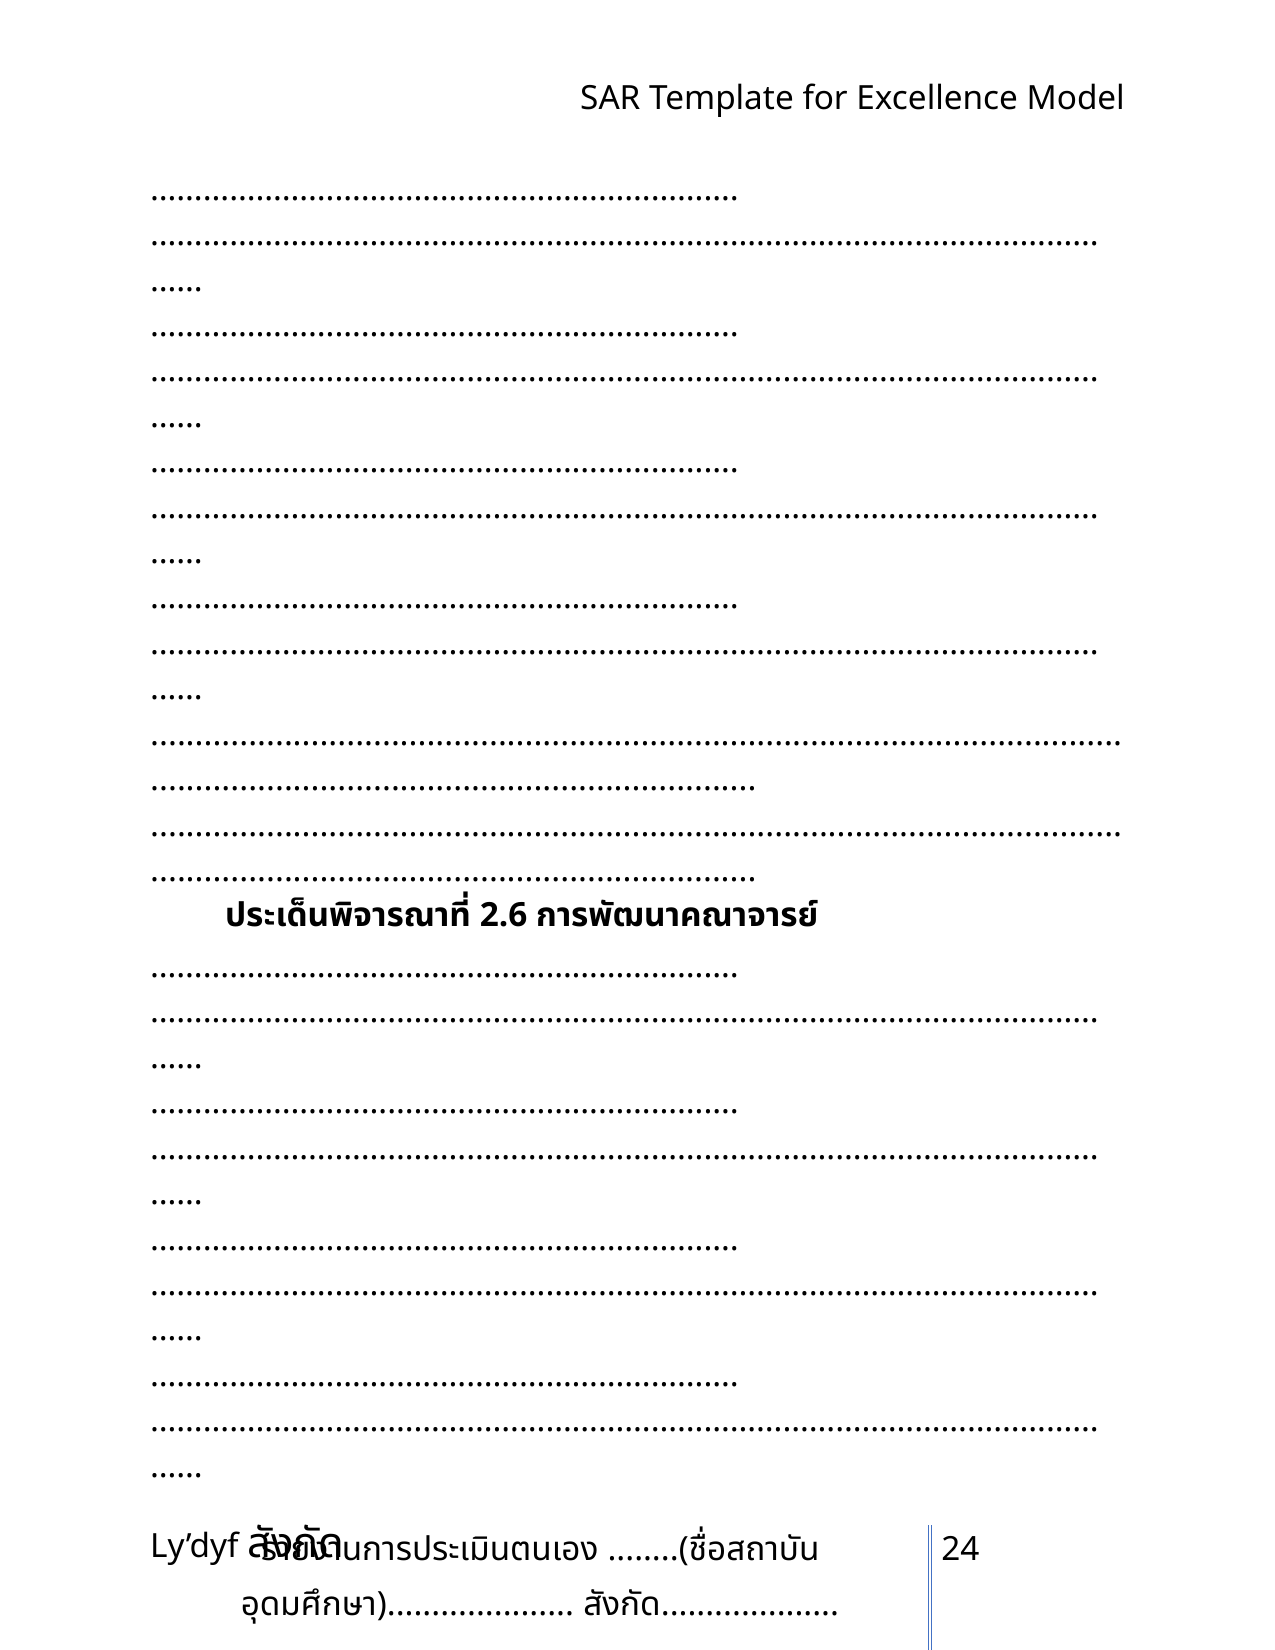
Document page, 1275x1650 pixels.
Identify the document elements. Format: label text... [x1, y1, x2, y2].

text ………………………………………………………….…………………………………………………………………………………………………… [150, 301, 1125, 437]
text ………………………………………………………….…………………………………………………………………………………………………… [150, 573, 1125, 709]
text ................................................................................................................................................................................. [150, 709, 1125, 800]
text ………………………………………………………….…………………………………………………………………………………………………… [150, 437, 1125, 573]
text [150, 1351, 1125, 1487]
text ………………………………………………………….…………………………………………………………………………………………………… [150, 164, 1125, 301]
text ประเด็นพิจารณาที่ 2.6 การพัฒนาคณาจารย์ [150, 891, 1125, 942]
text ................................................................................................................................................................................. [150, 800, 1125, 891]
text ………………………………………………………….…………………………………………………………………………………………………… [150, 942, 1125, 1078]
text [150, 1214, 1125, 1351]
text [150, 1078, 1125, 1214]
